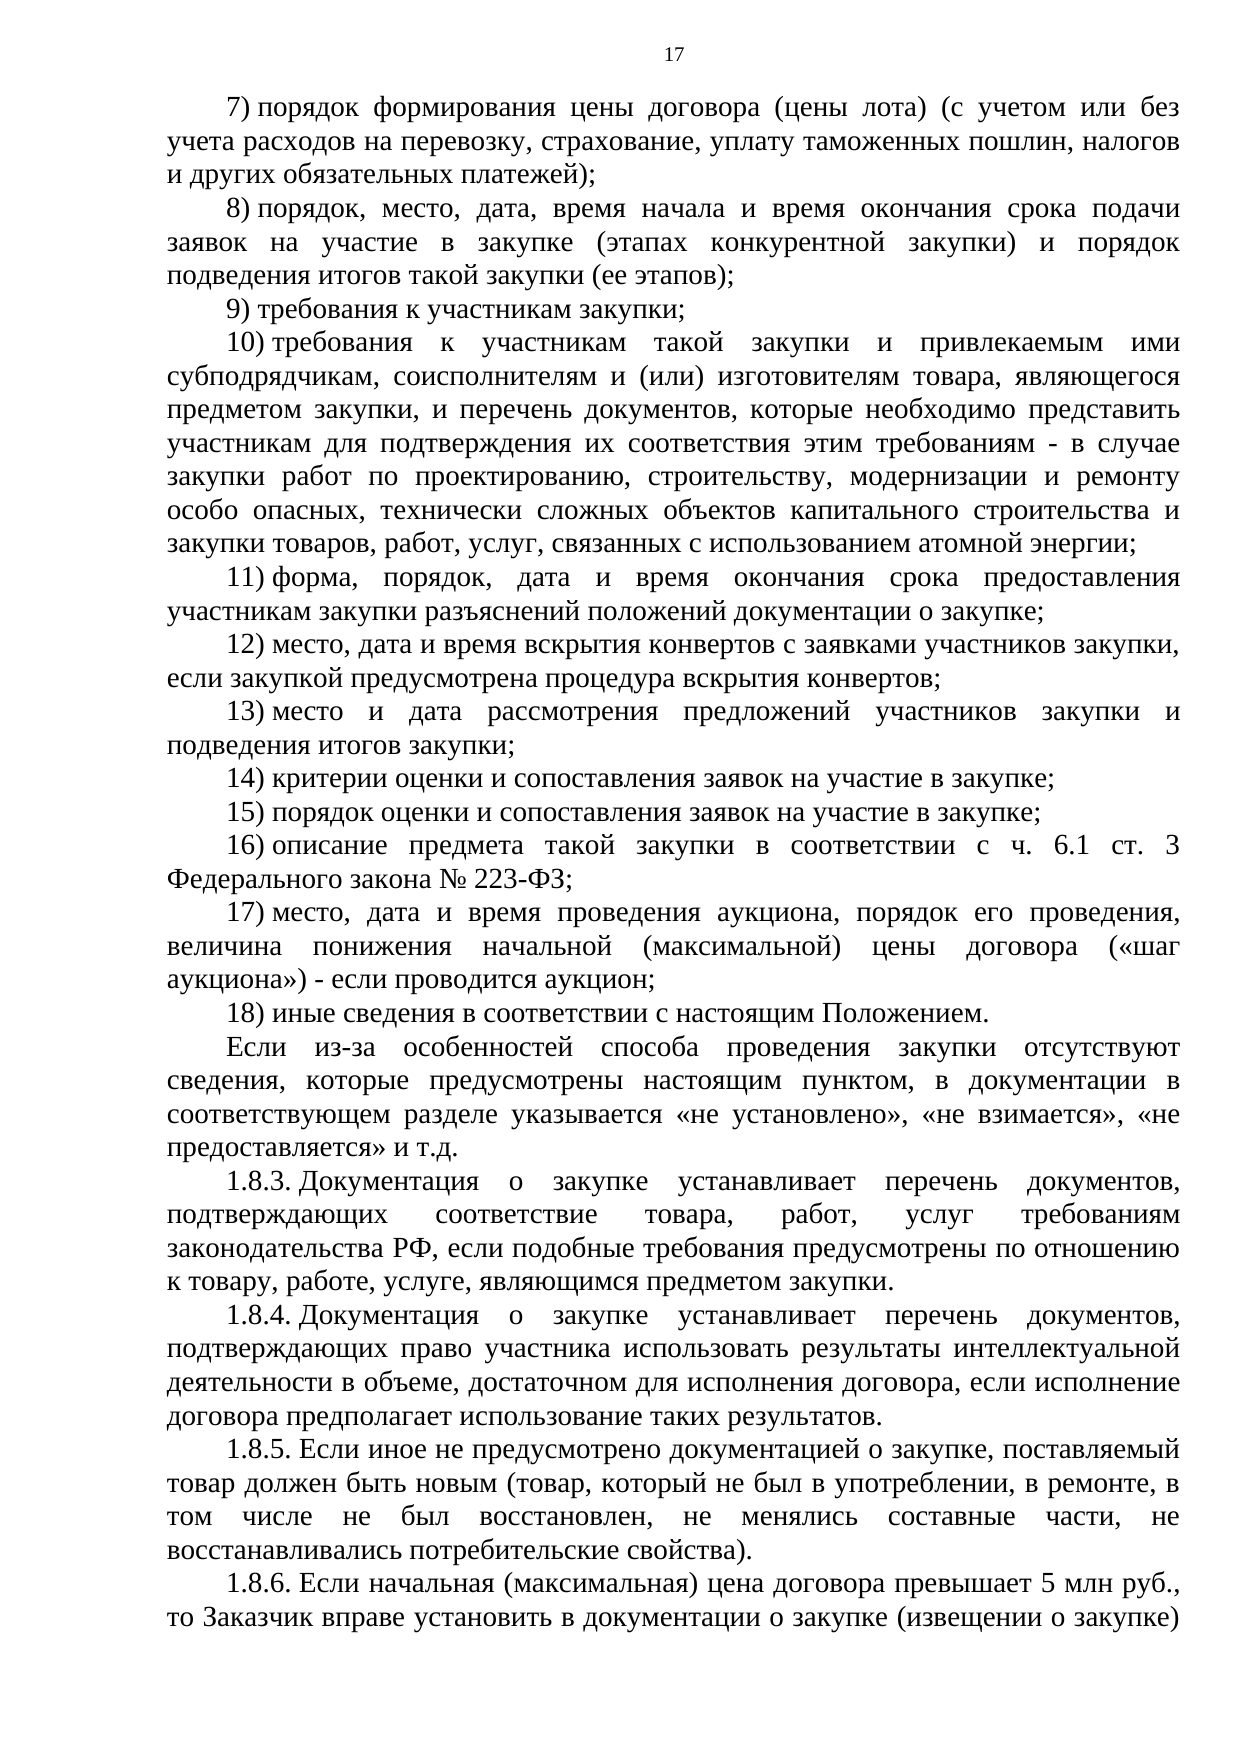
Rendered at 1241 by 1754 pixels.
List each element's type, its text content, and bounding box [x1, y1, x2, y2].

text Если из-за особенностей способа проведения закупки отсутствуют сведения, которые предусмотрены настоящим пунктом, в документации в соответствующем разделе указывается «не установлено», «не взимается», «не предоставляется» и т.д. [167, 1029, 1181, 1163]
text 14) критерии оценки и сопоставления заявок на участие в закупке; [167, 760, 1181, 794]
text 1.8.5. Если иное не предусмотрено документацией о закупке, поставляемый товар должен быть новым (товар, который не был в употреблении, в ремонте, в том числе не был восстановлен, не менялись составные части, не восстанавливались потребительские свойства). [167, 1431, 1181, 1565]
text 10) требования к участникам такой закупки и привлекаемым ими субподрядчикам, соисполнителям и (или) изготовителям товара, являющегося предметом закупки, и перечень документов, которые необходимо представить участникам для подтверждения их соответствия этим требованиям - в случае закупки работ по проектированию, строительству, модернизации и ремонту особо опасных, технически сложных объектов капитального строительства и закупки товаров, работ, услуг, связанных с использованием атомной энергии; [167, 324, 1181, 559]
text 13) место и дата рассмотрения предложений участников закупки и подведения итогов закупки; [167, 693, 1181, 760]
text 1.8.3. Документация о закупке устанавливает перечень документов, подтверждающих соответствие товара, работ, услуг требованиям законодательства РФ, если подобные требования предусмотрены по отношению к товару, работе, услуге, являющимся предметом закупки. [167, 1163, 1181, 1297]
text 12) место, дата и время вскрытия конвертов с заявками участников закупки, если закупкой предусмотрена процедура вскрытия конвертов; [167, 626, 1181, 693]
text 15) порядок оценки и сопоставления заявок на участие в закупке; [167, 794, 1181, 827]
text 16) описание предмета такой закупки в соответствии с ч. 6.1 ст. 3 Федерального закона № 223-ФЗ; [167, 827, 1181, 894]
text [167, 1565, 1181, 1632]
text 9) требования к участникам закупки; [167, 291, 1181, 324]
text 18) иные сведения в соответствии с настоящим Положением. [167, 995, 1181, 1029]
text 17) место, дата и время проведения аукциона, порядок его проведения, величина понижения начальной (максимальной) цены договора («шаг аукциона») - если проводится аукцион; [167, 894, 1181, 995]
text 1.8.4. Документация о закупке устанавливает перечень документов, подтверждающих право участника использовать результаты интеллектуальной деятельности в объеме, достаточном для исполнения договора, если исполнение договора предполагает использование таких результатов. [167, 1297, 1181, 1431]
text 11) форма, порядок, дата и время окончания срока предоставления участникам закупки разъяснений положений документации о закупке; [167, 559, 1181, 626]
text 8) порядок, место, дата, время начала и время окончания срока подачи заявок на участие в закупке (этапах конкурентной закупки) и порядок подведения итогов такой закупки (ее этапов); [167, 190, 1181, 291]
text 7) порядок формирования цены договора (цены лота) (с учетом или без учета расходов на перевозку, страхование, уплату таможенных пошлин, налогов и других обязательных платежей); [167, 89, 1181, 190]
